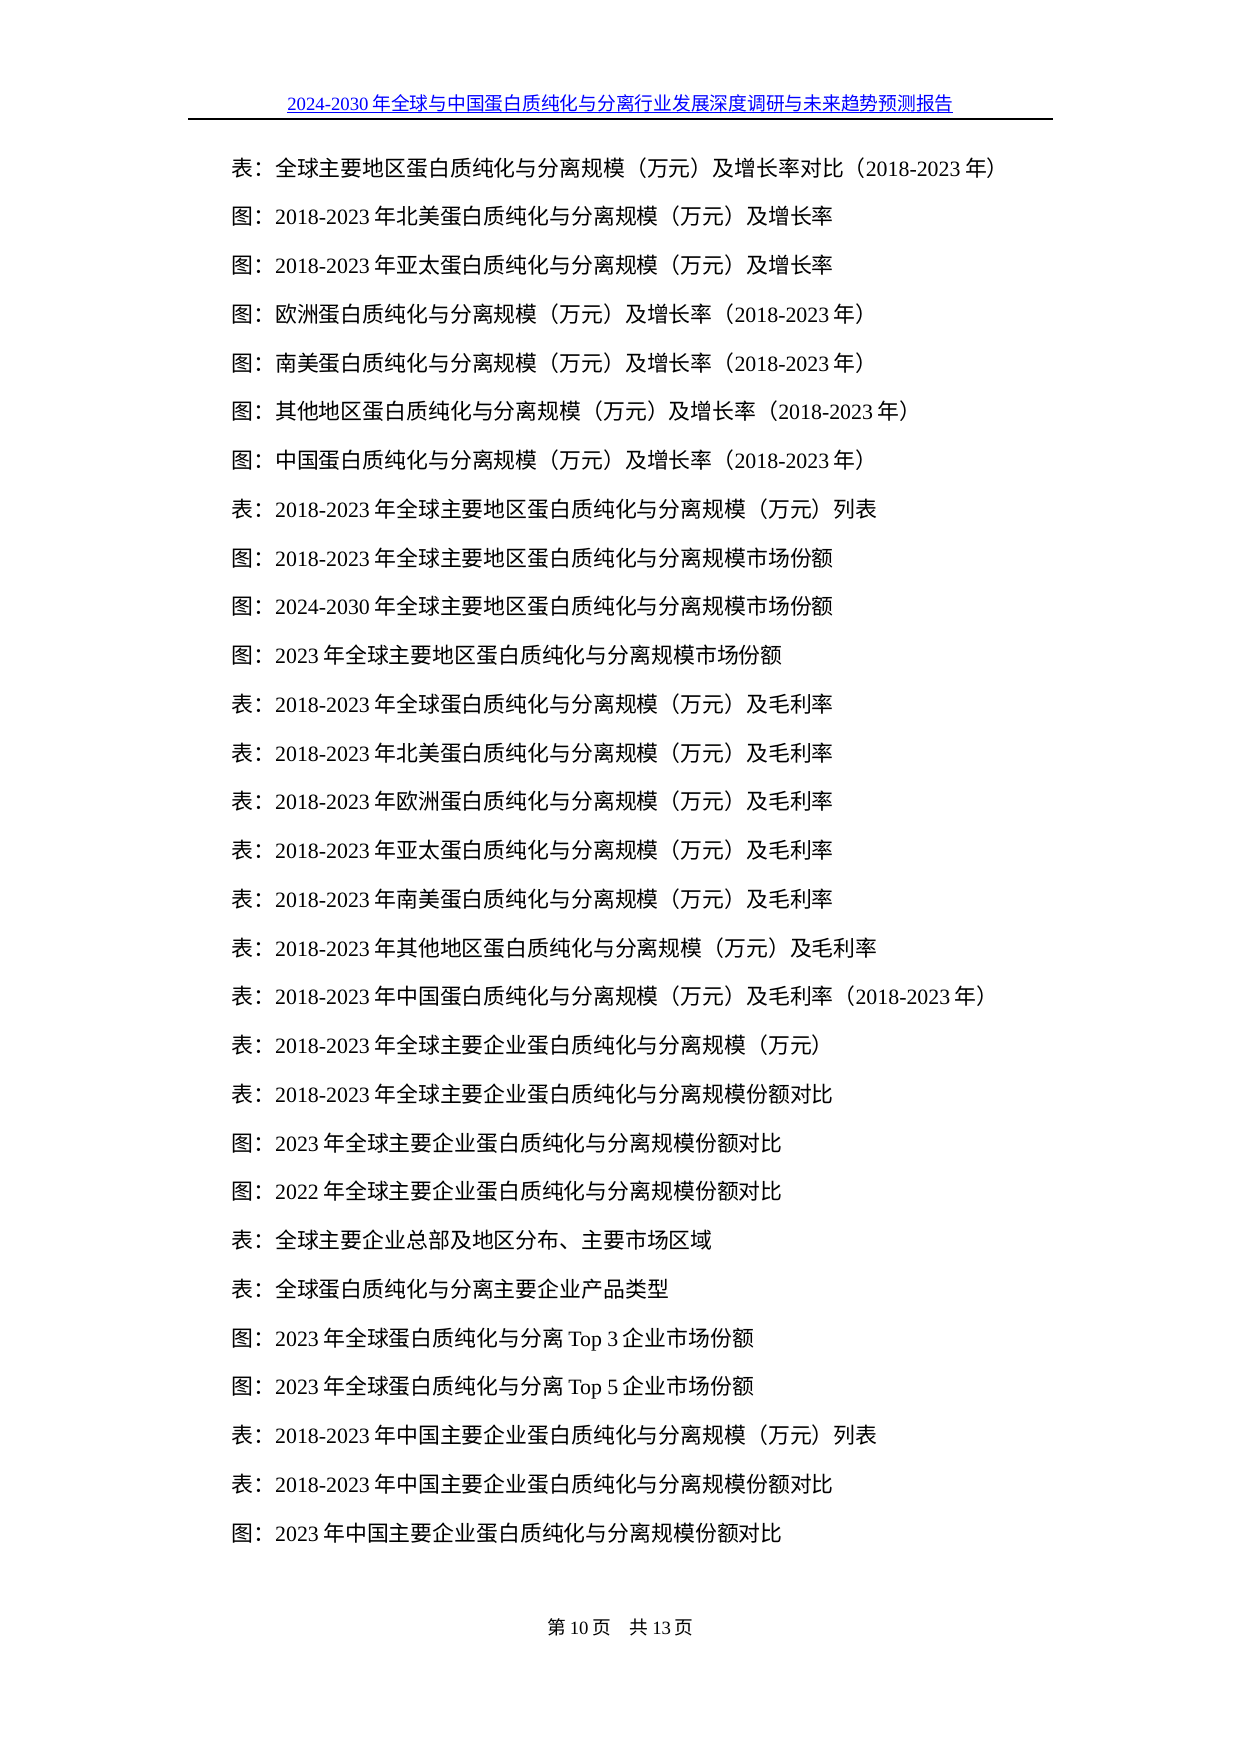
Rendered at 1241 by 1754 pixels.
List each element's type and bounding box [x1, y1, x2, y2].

text [187, 150, 1053, 1548]
